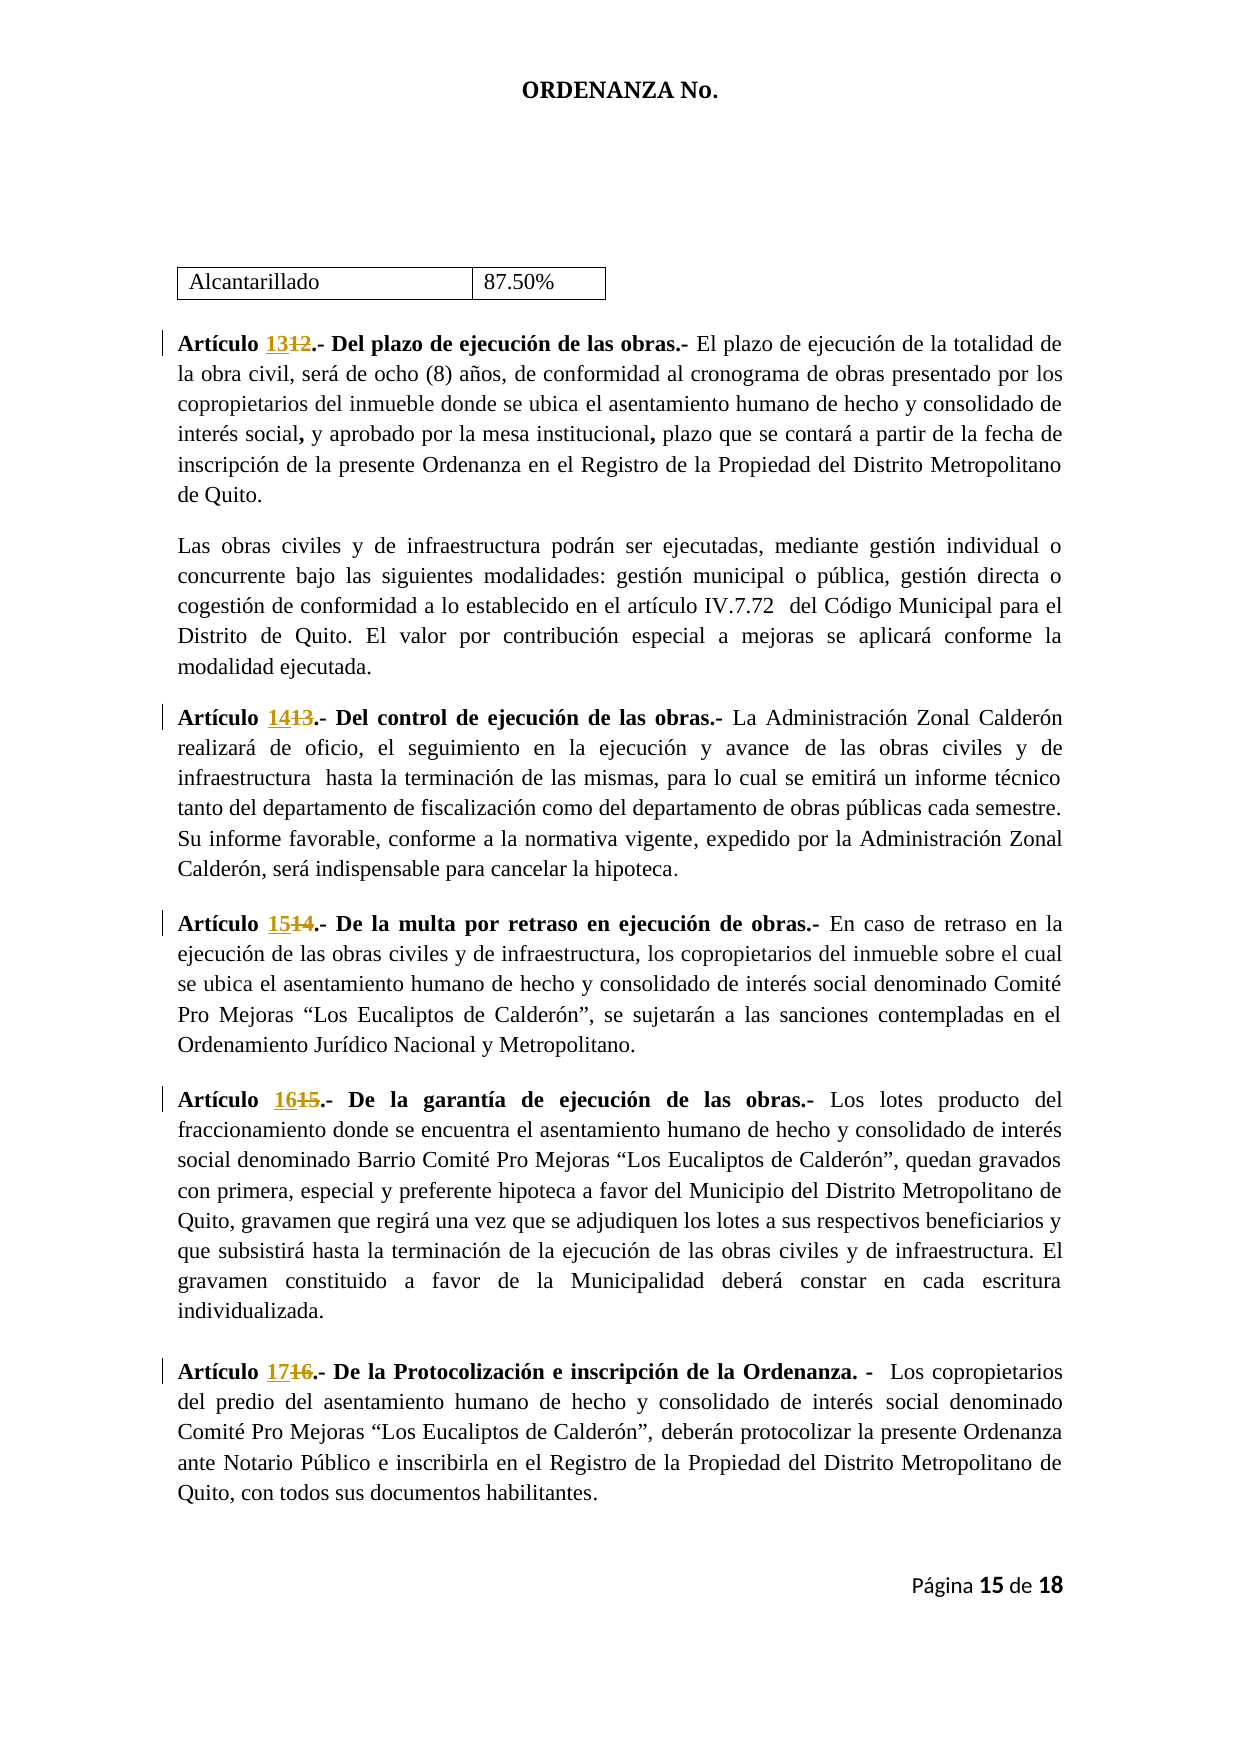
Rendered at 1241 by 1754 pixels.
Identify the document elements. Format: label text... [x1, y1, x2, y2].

table_cell 87.50% [473, 268, 605, 298]
text Artículo .- De la multa por retraso en ejecución de obras.- En caso de retraso en la ejecución de las obras civiles y de infraestructura, los copropietarios del inmueble sobre el cual se ubica el asentamiento humano de hecho y consolidado de interés social denominado Comité Pro Mejoras “Los Eucaliptos de Calderón”, se sujetarán a las sanciones contempladas en el Ordenamiento Jurídico Nacional y Metropolitano. [177, 910, 1063, 1057]
table_cell Alcantarillado [178, 268, 472, 298]
text Artículo .- Del plazo de ejecución de las obras.- El plazo de ejecución de la totalidad de la obra civil, será de ocho (8) años, de conformidad al cronograma de obras presentado por los copropietarios del inmueble donde se ubica el asentamiento humano de hecho y consolidado de interés social, y aprobado por la mesa institucional, plazo que se contará a partir de la fecha de inscripción de la presente Ordenanza en el Registro de la Propiedad del Distrito Metropolitano de Quito. [177, 330, 1063, 507]
text Las obras civiles y de infraestructura podrán ser ejecutadas, mediante gestión individual o concurrente bajo las siguientes modalidades: gestión municipal o pública, gestión directa o cogestión de conformidad a lo establecido en el artículo IV.7.72 del Código Municipal para el Distrito de Quito. El valor por contribución especial a mejoras se aplicará conforme la modalidad ejecutada. [177, 532, 1063, 679]
text Artículo .- De la garantía de ejecución de las obras.- Los lotes producto del fraccionamiento donde se encuentra el asentamiento humano de hecho y consolidado de interés social denominado Barrio Comité Pro Mejoras “Los Eucaliptos de Calderón”, quedan gravados con primera, especial y preferente hipoteca a favor del Municipio del Distrito Metropolitano de Quito, gravamen que regirá una vez que se adjudiquen los lotes a sus respectivos beneficiarios y que subsistirá hasta la terminación de la ejecución de las obras civiles y de infraestructura. El gravamen constituido a favor de la Municipalidad deberá constar en cada escritura individualizada. [177, 1086, 1063, 1324]
text Artículo .- Del control de ejecución de las obras.- La Administración Zonal Calderón realizará de oficio, el seguimiento en la ejecución y avance de las obras civiles y de infraestructura hasta la terminación de las mismas, para lo cual se emitirá un informe técnico tanto del departamento de fiscalización como del departamento de obras públicas cada semestre. Su informe favorable, conforme a la normativa vigente, expedido por la Administración Zonal Calderón, será indispensable para cancelar la hipoteca. [177, 704, 1063, 881]
text Artículo .- De la Protocolización e inscripción de la Ordenanza. - Los copropietarios del predio del asentamiento humano de hecho y consolidado de interés social denominado Comité Pro Mejoras “Los Eucaliptos de Calderón”, deberán protocolizar la presente Ordenanza ante Notario Público e inscribirla en el Registro de la Propiedad del Distrito Metropolitano de Quito, con todos sus documentos habilitantes. [177, 1358, 1063, 1505]
